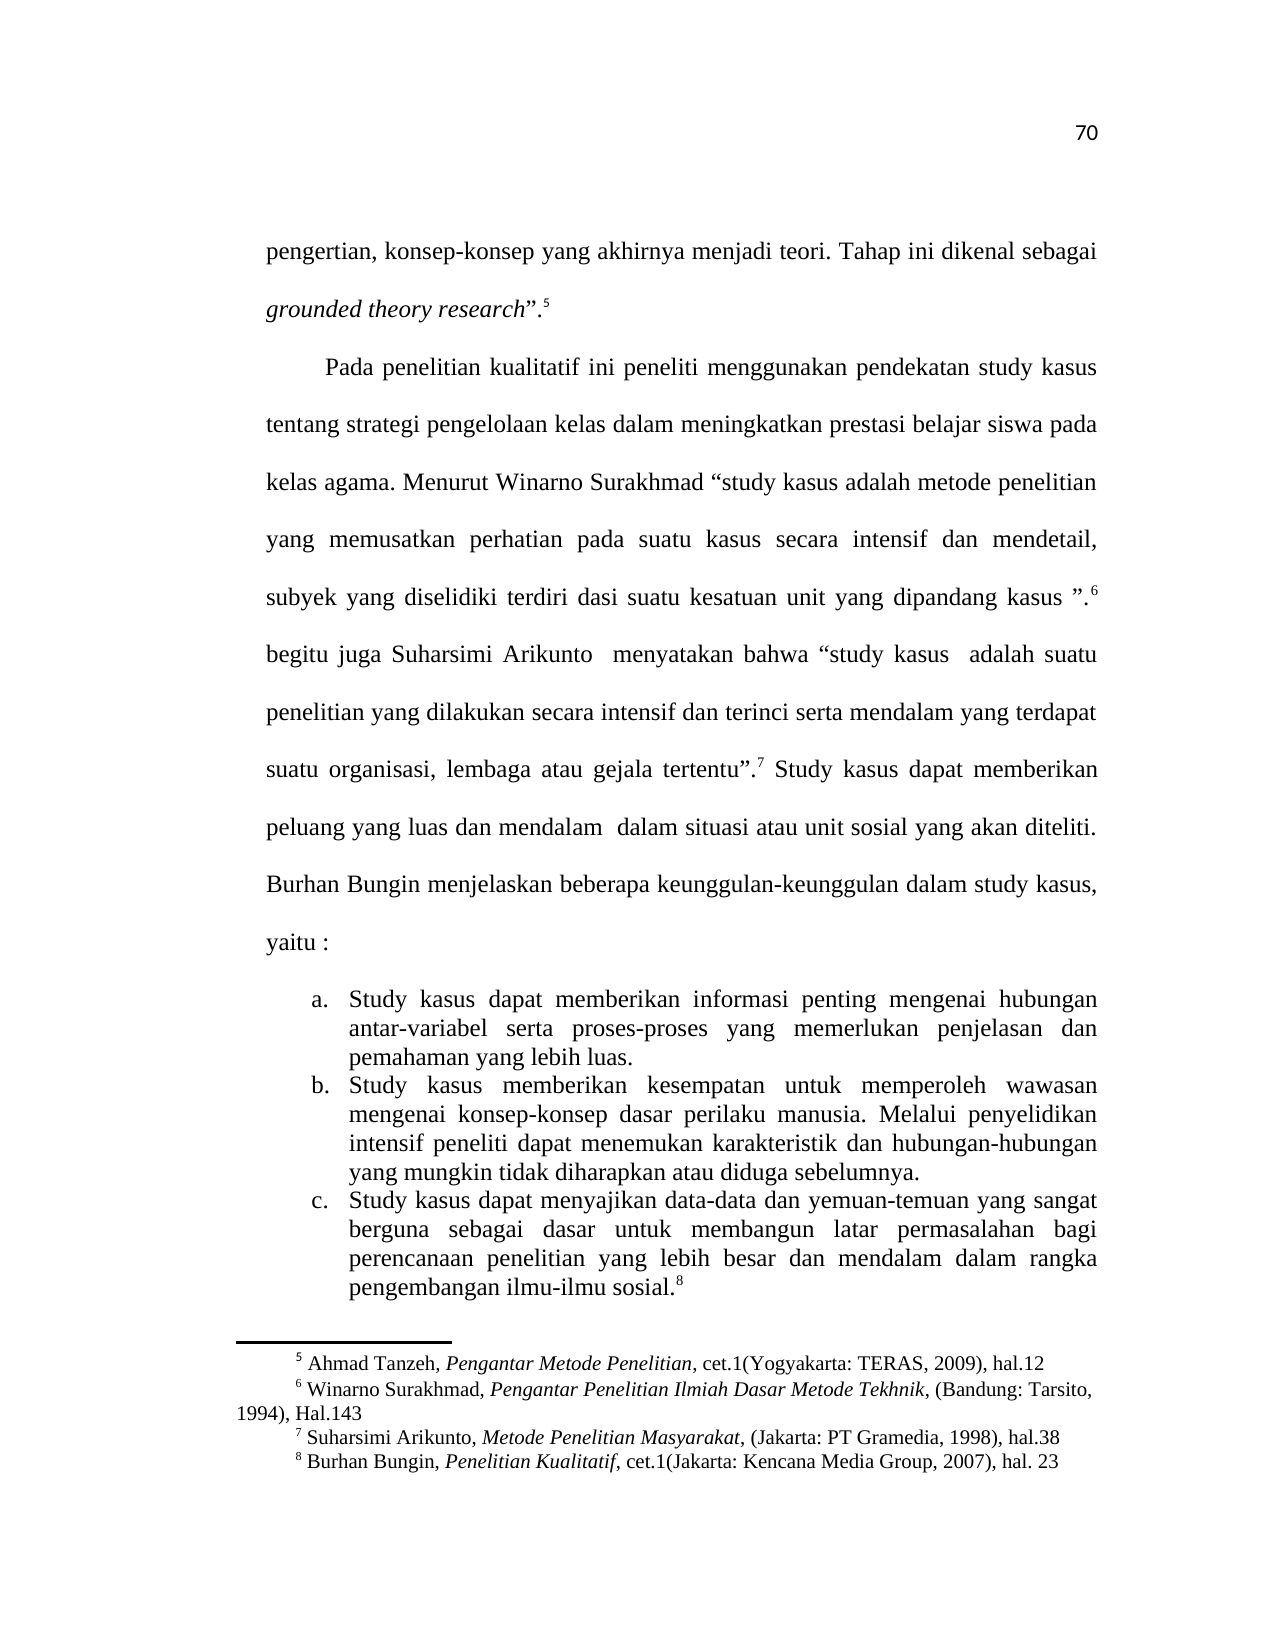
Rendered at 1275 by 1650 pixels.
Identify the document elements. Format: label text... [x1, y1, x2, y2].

list Study kasus dapat memberikan informasi penting mengenai hubungan antar-variabel serta proses-proses yang memerlukan penjelasan dan pemahaman yang lebih luas. [311, 984, 1098, 1071]
list Study kasus memberikan kesempatan untuk memperoleh wawasan mengenai konsep-konsep dasar perilaku manusia. Melalui penyelidikan intensif peneliti dapat menemukan karakteristik dan hubungan-hubungan yang mungkin tidak diharapkan atau diduga sebelumnya. [311, 1071, 1098, 1186]
list Pada penelitian kualitatif ini peneliti menggunakan pendekatan study kasus tentang strategi pengelolaan kelas dalam meningkatkan prestasi belajar siswa pada kelas agama. Menurut Winarno Surakhmad “study kasus adalah metode penelitian yang memusatkan perhatian pada suatu kasus secara intensif dan mendetail, subyek yang diselidiki terdiri dasi suatu kesatuan unit yang dipandang kasus ”. begitu juga Suharsimi Arikunto menyatakan bahwa “study kasus adalah suatu penelitian yang dilakukan secara intensif dan terinci serta mendalam yang terdapat suatu organisasi, lembaga atau gejala tertentu”. Study kasus dapat memberikan peluang yang luas dan mendalam dalam situasi atau unit sosial yang akan diteliti. Burhan Bungin menjelaskan beberapa keunggulan-keunggulan dalam study kasus, yaitu : [266, 352, 1098, 956]
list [266, 236, 1098, 323]
list Study kasus dapat menyajikan data-data dan yemuan-temuan yang sangat berguna sebagai dasar untuk membangun latar permasalahan bagi perencanaan penelitian yang lebih besar dan mendalam dalam rangka pengembangan ilmu-ilmu sosial. [311, 1186, 1098, 1301]
